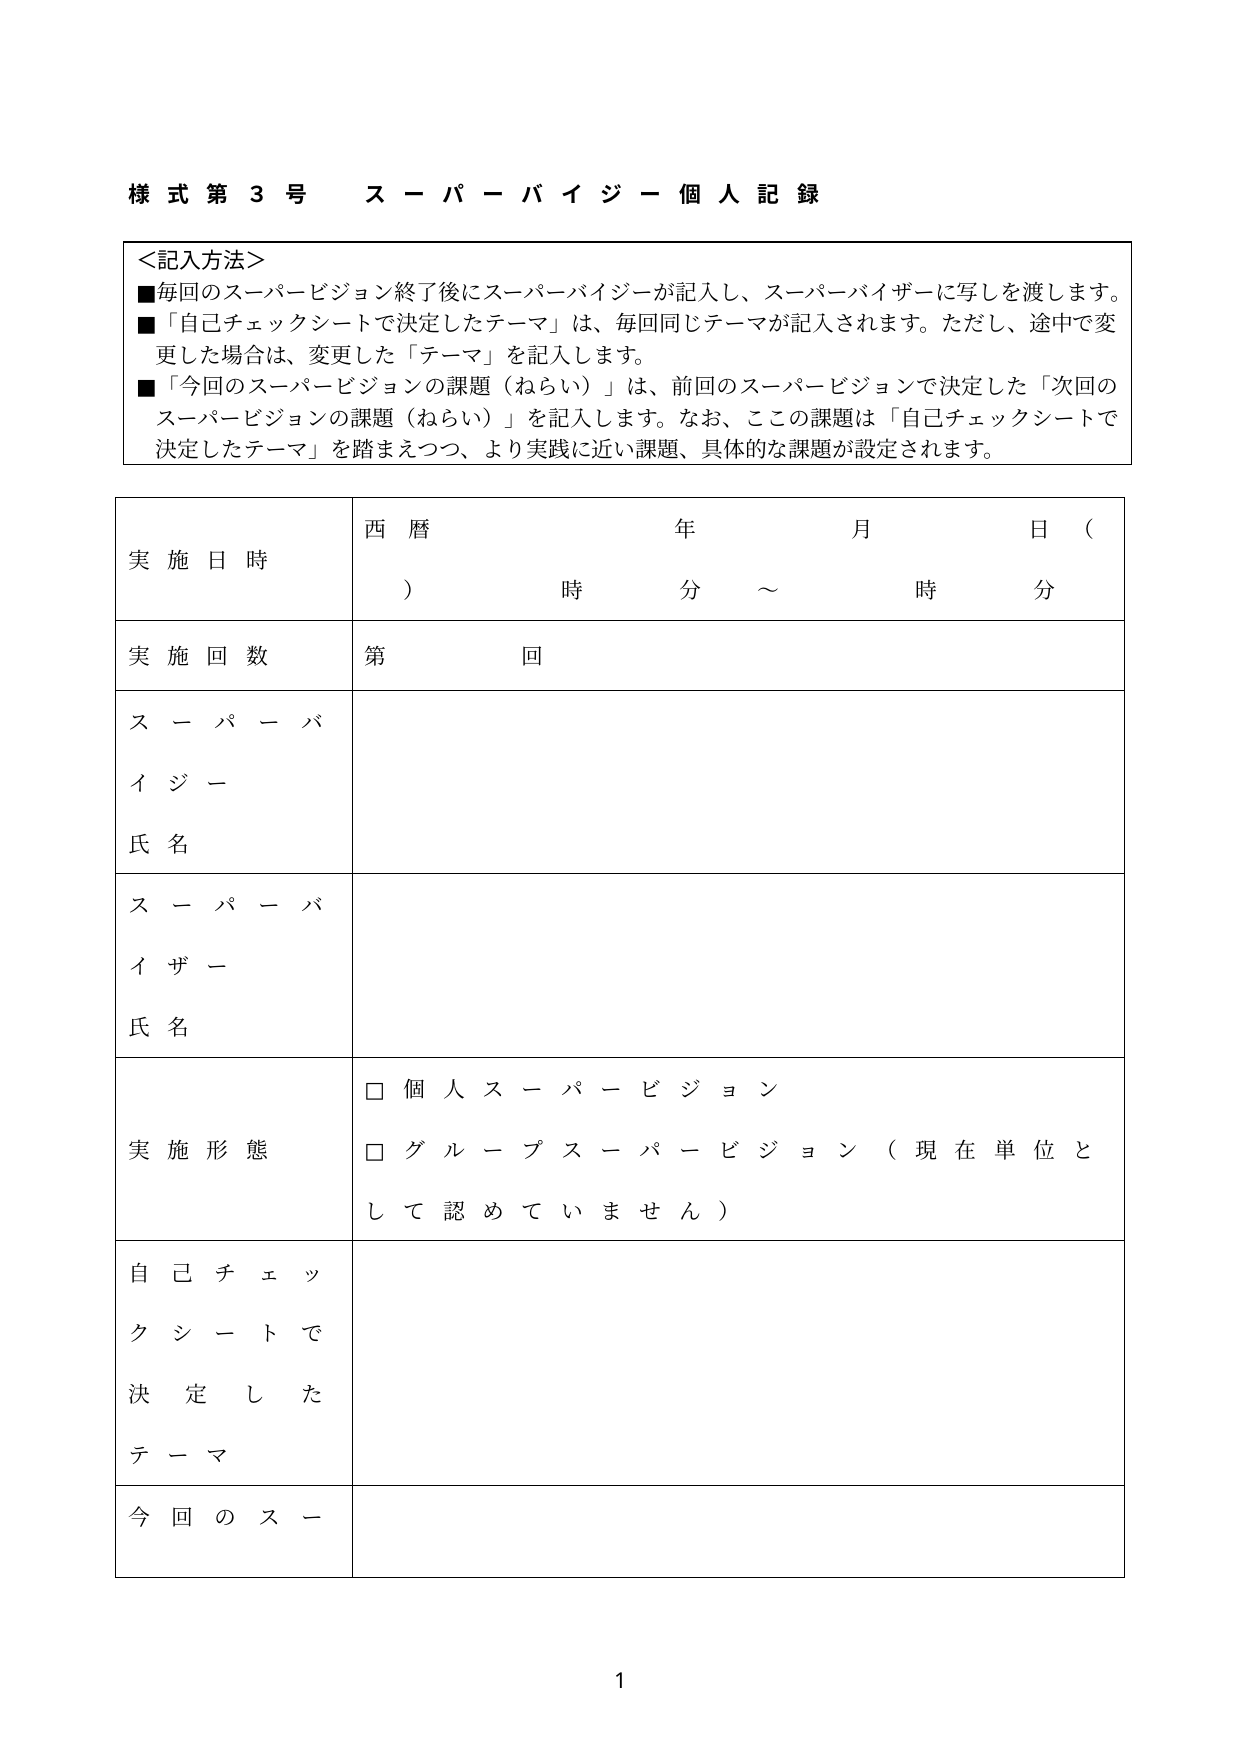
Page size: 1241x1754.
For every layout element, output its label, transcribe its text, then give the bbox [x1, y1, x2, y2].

text 様式第３号 スーパーバイジー個人記録 [128, 162, 1112, 223]
table_cell 第 回 [353, 621, 1124, 689]
table_cell 今回のスーパービジョンの課題（ねらい） [116, 1486, 352, 1577]
table_header 実施日時 [116, 498, 352, 619]
table_cell スーパーバイザー 氏名 [116, 874, 352, 1057]
table_cell 実施回数 [116, 621, 352, 689]
table_cell 自己チェックシートで決定したテーマ [116, 1241, 352, 1484]
table_cell [353, 691, 1124, 873]
table_cell [353, 1241, 1124, 1484]
table_cell [353, 874, 1124, 1057]
table_cell □個人スーパービジョン □グループスーパービジョン（現在単位として認めていません） [353, 1058, 1124, 1240]
table_header 西暦 年 月 日（ ） 時 分 ～ 時 分 [353, 498, 1124, 619]
table_cell 実施形態 [116, 1058, 352, 1240]
table_cell [353, 1486, 1124, 1577]
table_cell スーパーバイジー 氏名 [116, 691, 352, 873]
